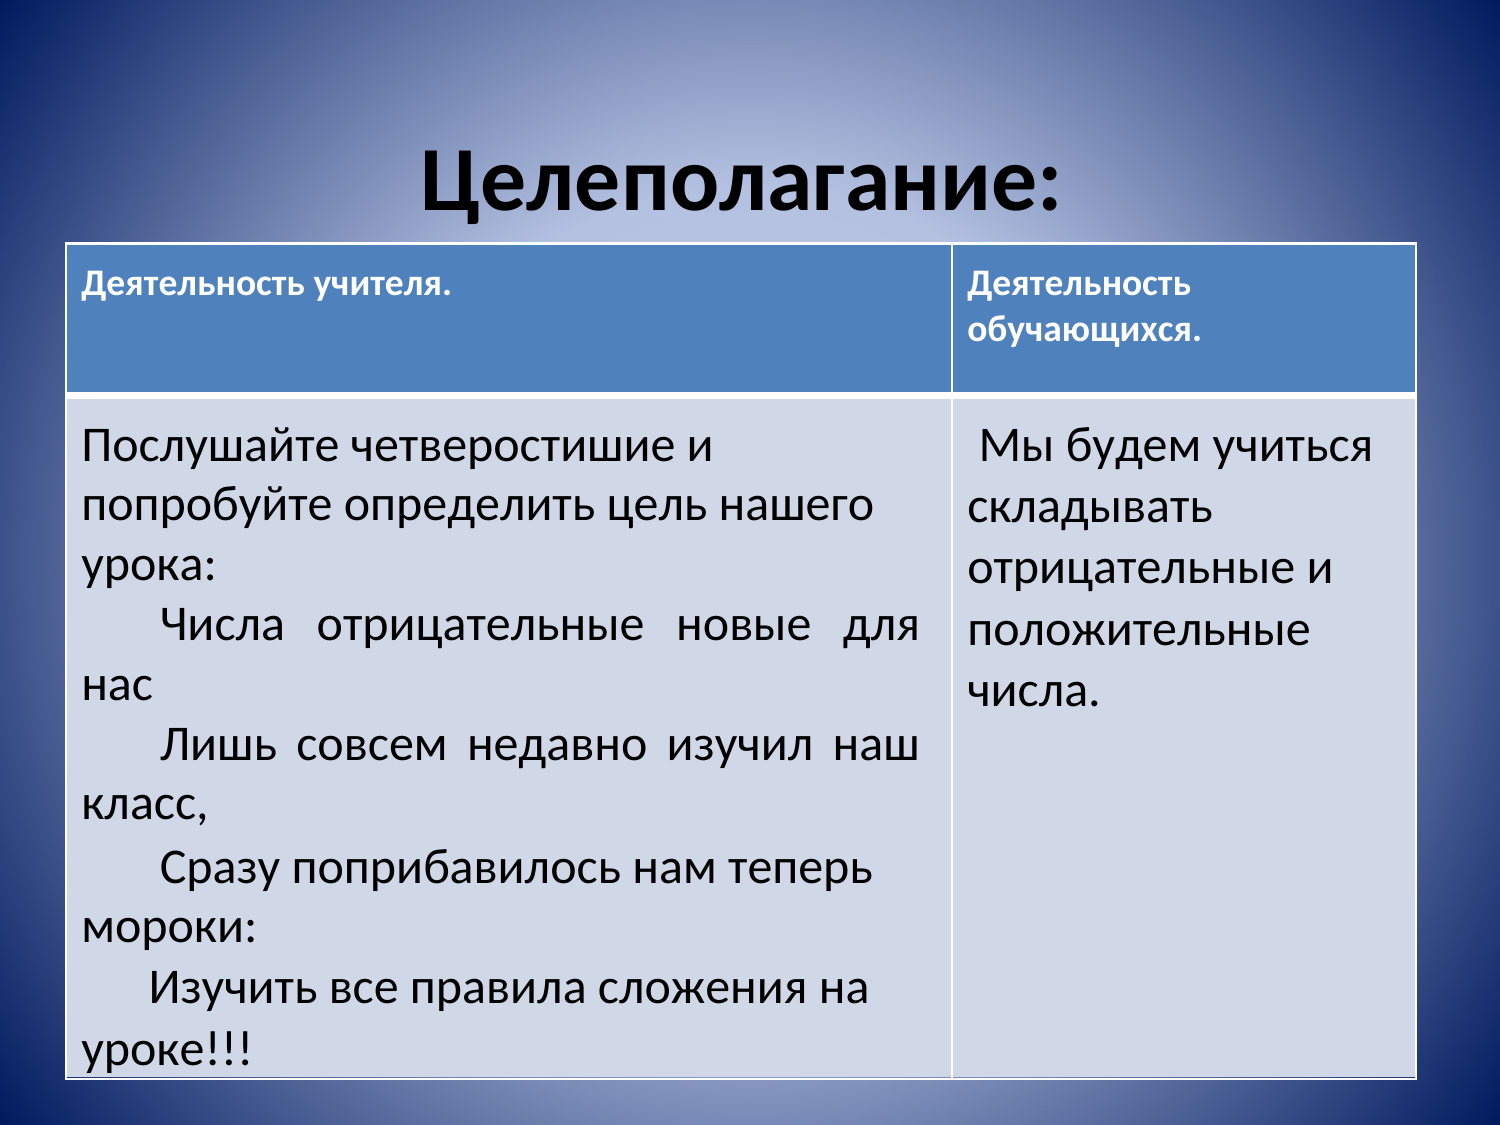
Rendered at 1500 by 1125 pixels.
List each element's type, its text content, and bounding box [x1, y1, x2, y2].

table_header Деятельность учителя. [67, 245, 951, 392]
table_header Деятельность обучающихся. [953, 245, 1415, 392]
text Целеполагание: [420, 122, 1495, 234]
picture [0, 0, 1500, 1125]
table_cell Мы будем учиться складывать отрицательные и положительные числа. [953, 399, 1415, 1077]
table_cell Послушайте четверостишие и попробуйте определить цель нашего урока: Числа отрицательные новые для нас Лишь совсем недавно изучил наш класс, Сразу поприбавилось нам теперь мороки: Изучить все правила сложения на уроке!!! [67, 399, 951, 1077]
